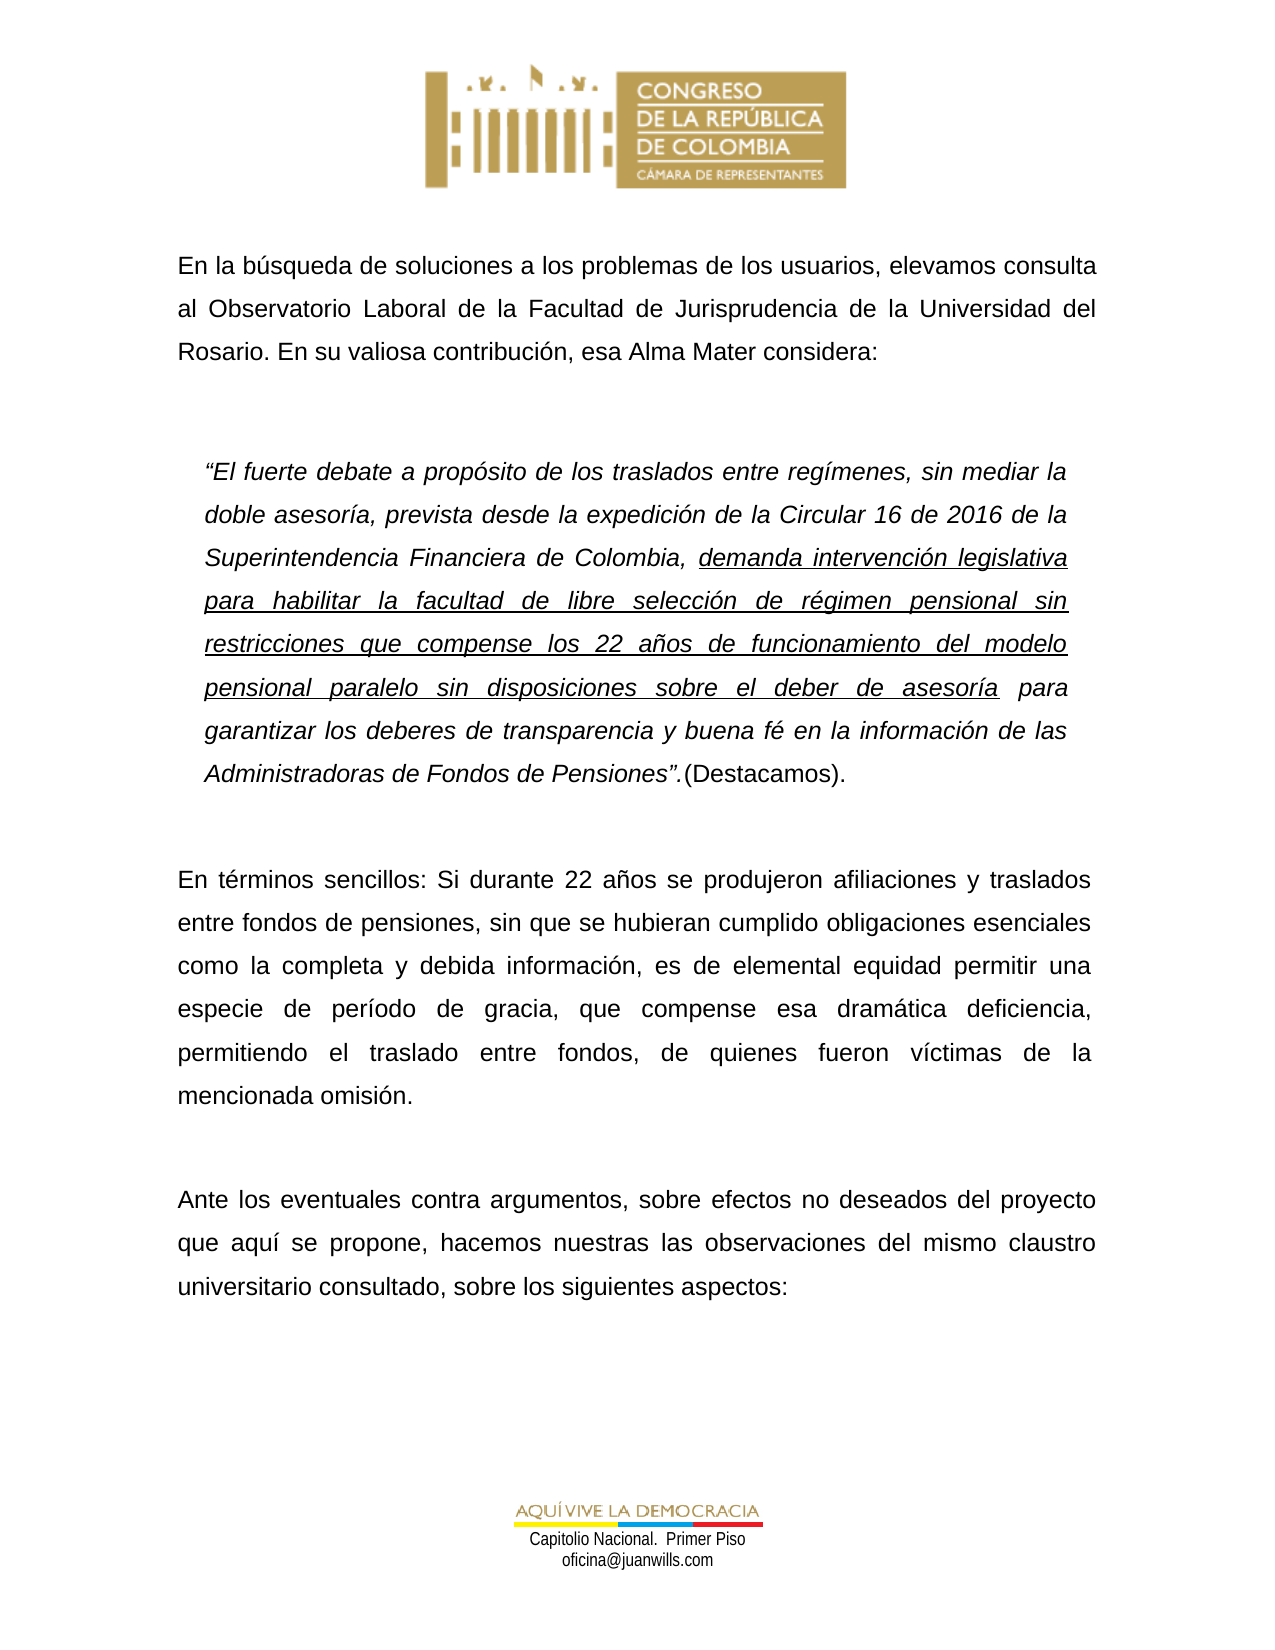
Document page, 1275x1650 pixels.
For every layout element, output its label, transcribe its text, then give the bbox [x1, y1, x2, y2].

picture [507, 1498, 768, 1528]
text “El fuerte debate a propósito de los traslados entre regímenes, sin mediar la doble asesoría, prevista desde la expedición de la Circular 16 de 2016 de la Superintendencia Financiera de Colombia, demanda intervención legislativa para habilitar la facultad de libre selección de régimen pensional sin restricciones que compense los 22 años de funcionamiento del modelo pensional paralelo sin disposiciones sobre el deber de asesoría para garantizar los deberes de transparencia y buena fé en la información de las Administradoras de Fondos de Pensiones”.(Destacamos). [204, 457, 1071, 787]
text En términos sencillos: Si durante 22 años se produjeron afiliaciones y traslados entre fondos de pensiones, sin que se hubieran cumplido obligaciones esenciales como la completa y debida información, es de elemental equidad permitir una especie de período de gracia, que compense esa dramática deficiencia, permitiendo el traslado entre fondos, de quienes fueron víctimas de la mencionada omisión. [177, 865, 1093, 1109]
text En la búsqueda de soluciones a los problemas de los usuarios, elevamos consulta al Observatorio Laboral de la Facultad de Jurisprudencia de la Universidad del Rosario. En su valiosa contribución, esa Alma Mater considera: [177, 251, 1098, 366]
picture [415, 58, 861, 204]
text Ante los eventuales contra argumentos, sobre efectos no deseados del proyecto que aquí se propone, hacemos nuestras las observaciones del mismo claustro universitario consultado, sobre los siguientes aspectos: [177, 1185, 1098, 1300]
